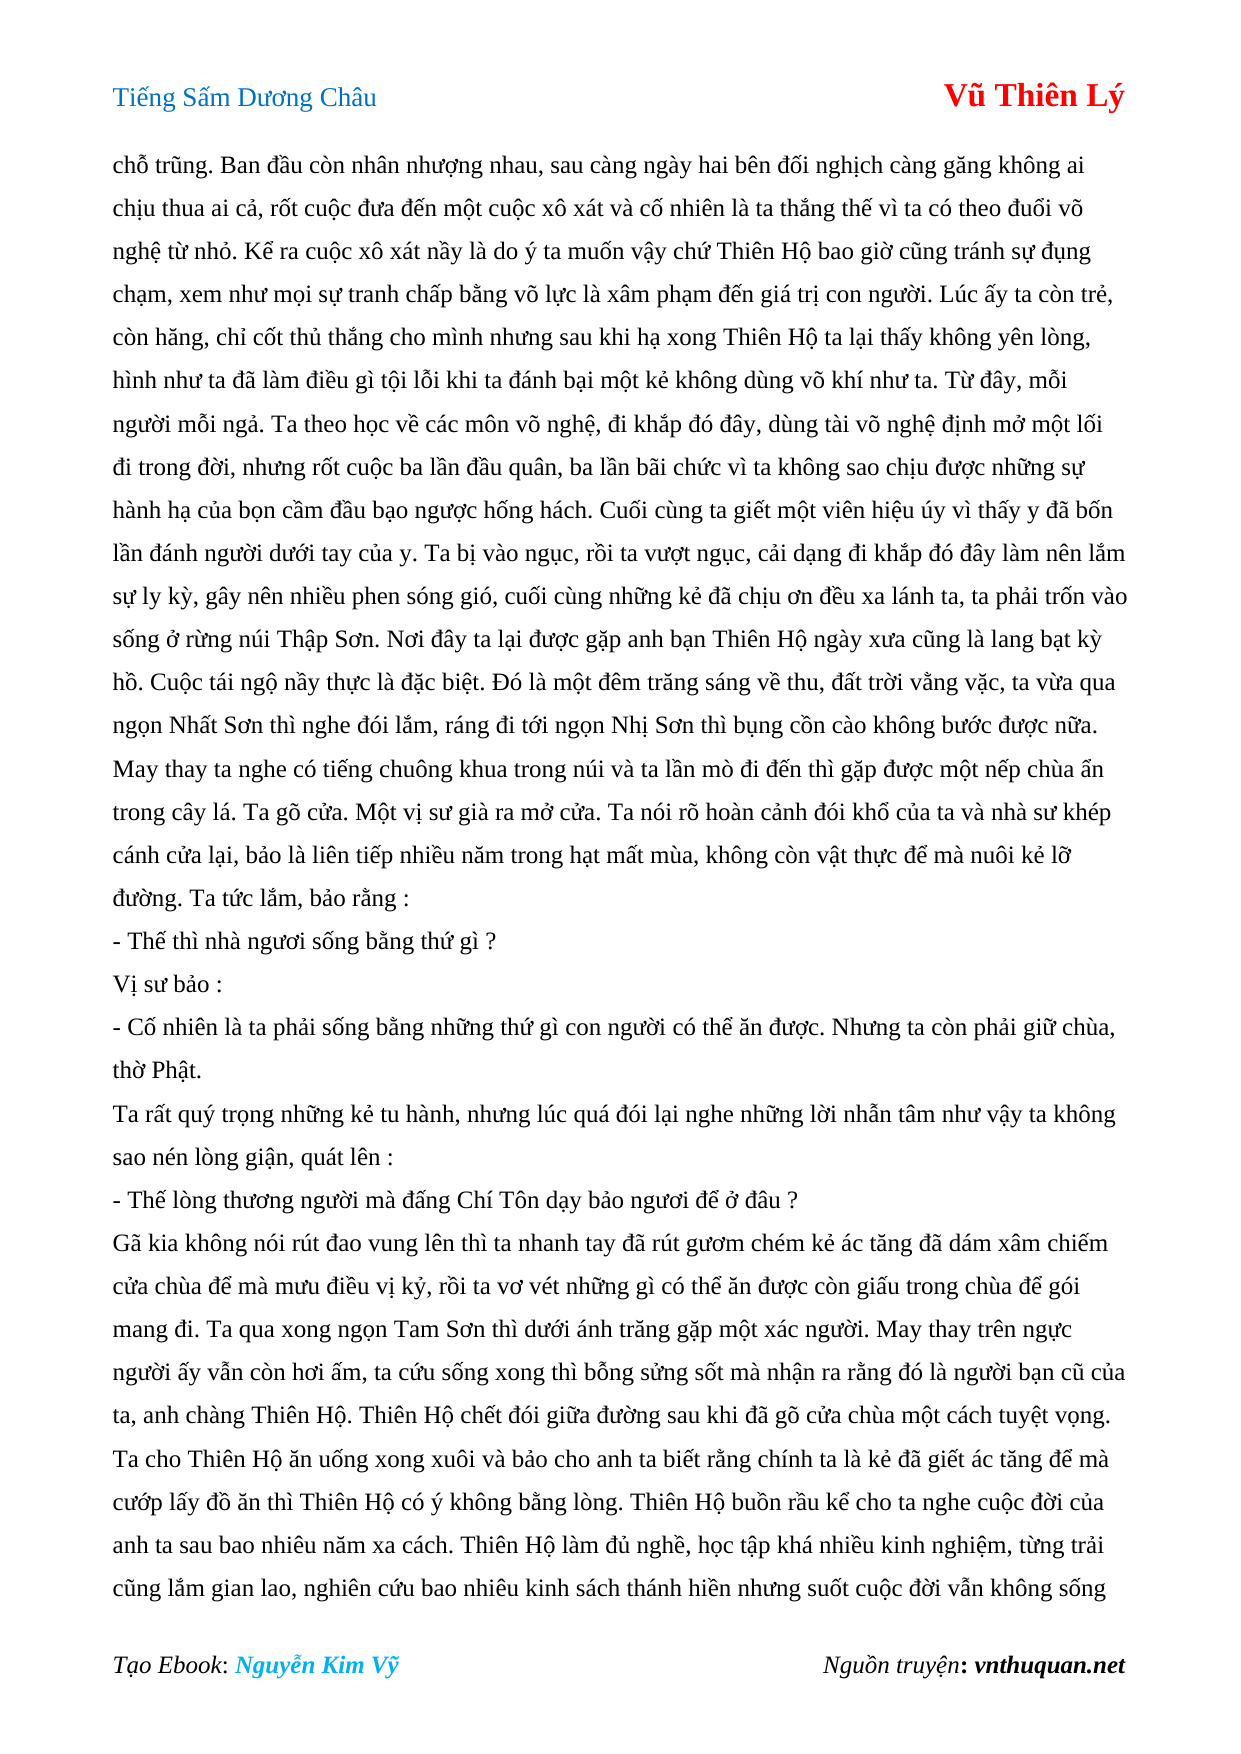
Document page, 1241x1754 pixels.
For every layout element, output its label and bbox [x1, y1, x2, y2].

text [112, 150, 1128, 1602]
